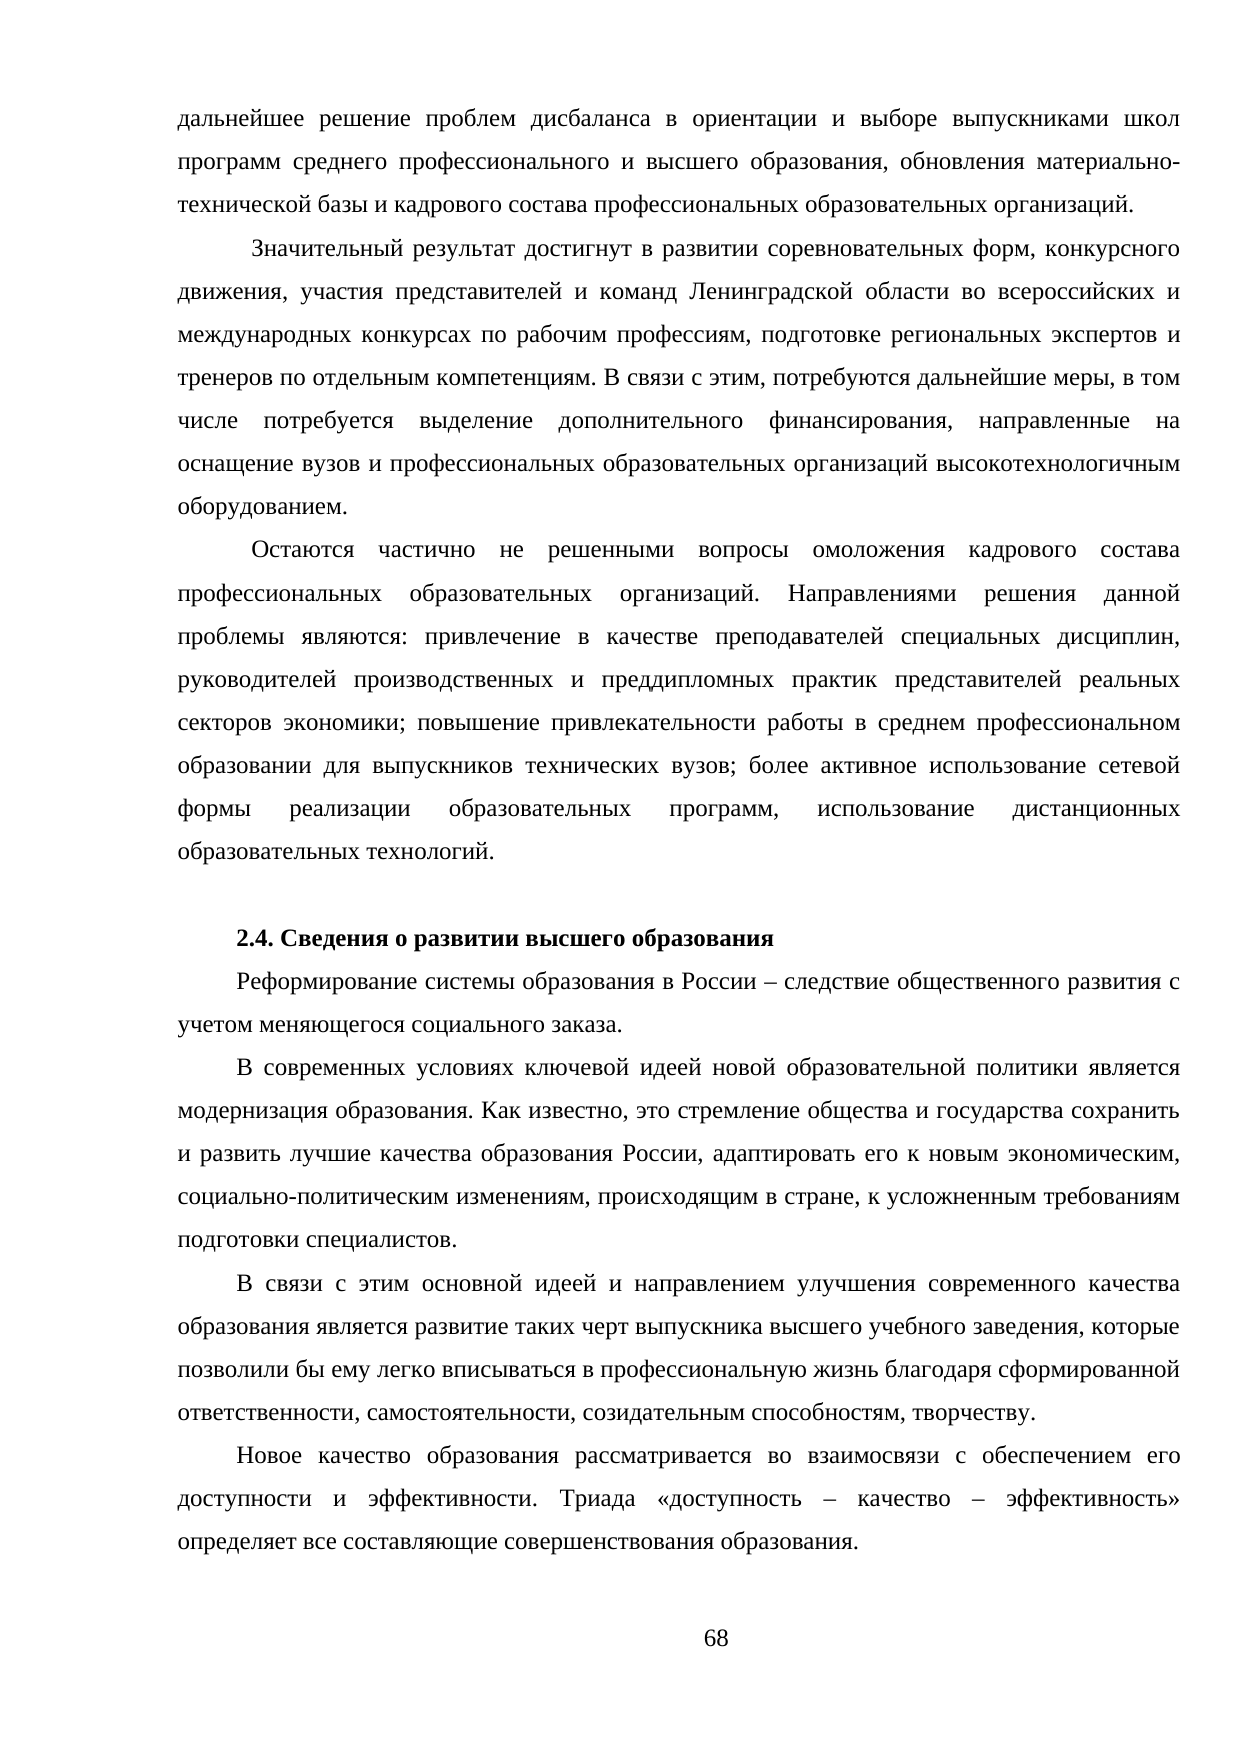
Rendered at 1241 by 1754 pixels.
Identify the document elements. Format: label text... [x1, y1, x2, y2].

text Реформирование системы образования в России – следствие общественного развития с учетом меняющегося социального заказа. [177, 966, 1181, 1038]
text Новое качество образования рассматривается во взаимосвязи с обеспечением его доступности и эффективности. Триада «доступность – качество – эффективность» определяет все составляющие совершенствования образования. [177, 1440, 1181, 1555]
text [177, 103, 1181, 218]
text В современных условиях ключевой идеей новой образовательной политики является модернизация образования. Как известно, это стремление общества и государства сохранить и развить лучшие качества образования России, адаптировать его к новым экономическим, социально-политическим изменениям, происходящим в стране, к усложненным требованиям подготовки специалистов. [177, 1052, 1181, 1253]
text Значительный результат достигнут в развитии соревновательных форм, конкурсного движения, участия представителей и команд Ленинградской области во всероссийских и международных конкурсах по рабочим профессиям, подготовке региональных экспертов и тренеров по отдельным компетенциям. В связи с этим, потребуются дальнейшие меры, в том числе потребуется выделение дополнительного финансирования, направленные на оснащение вузов и профессиональных образовательных организаций высокотехнологичным оборудованием. [177, 233, 1181, 520]
subtitle 2.4. Сведения о развитии высшего образования [177, 923, 1181, 951]
text В связи с этим основной идеей и направлением улучшения современного качества образования является развитие таких черт выпускника высшего учебного заведения, которые позволили бы ему легко вписываться в профессиональную жизнь благодаря сформированной ответственности, самостоятельности, созидательным способностям, творчеству. [177, 1268, 1181, 1426]
text Остаются частично не решенными вопросы омоложения кадрового состава профессиональных образовательных организаций. Направлениями решения данной проблемы являются: привлечение в качестве преподавателей специальных дисциплин, руководителей производственных и преддипломных практик представителей реальных секторов экономики; повышение привлекательности работы в среднем профессиональном образовании для выпускников технических вузов; более активное использование сетевой формы реализации образовательных программ, использование дистанционных образовательных технологий. [177, 534, 1181, 865]
